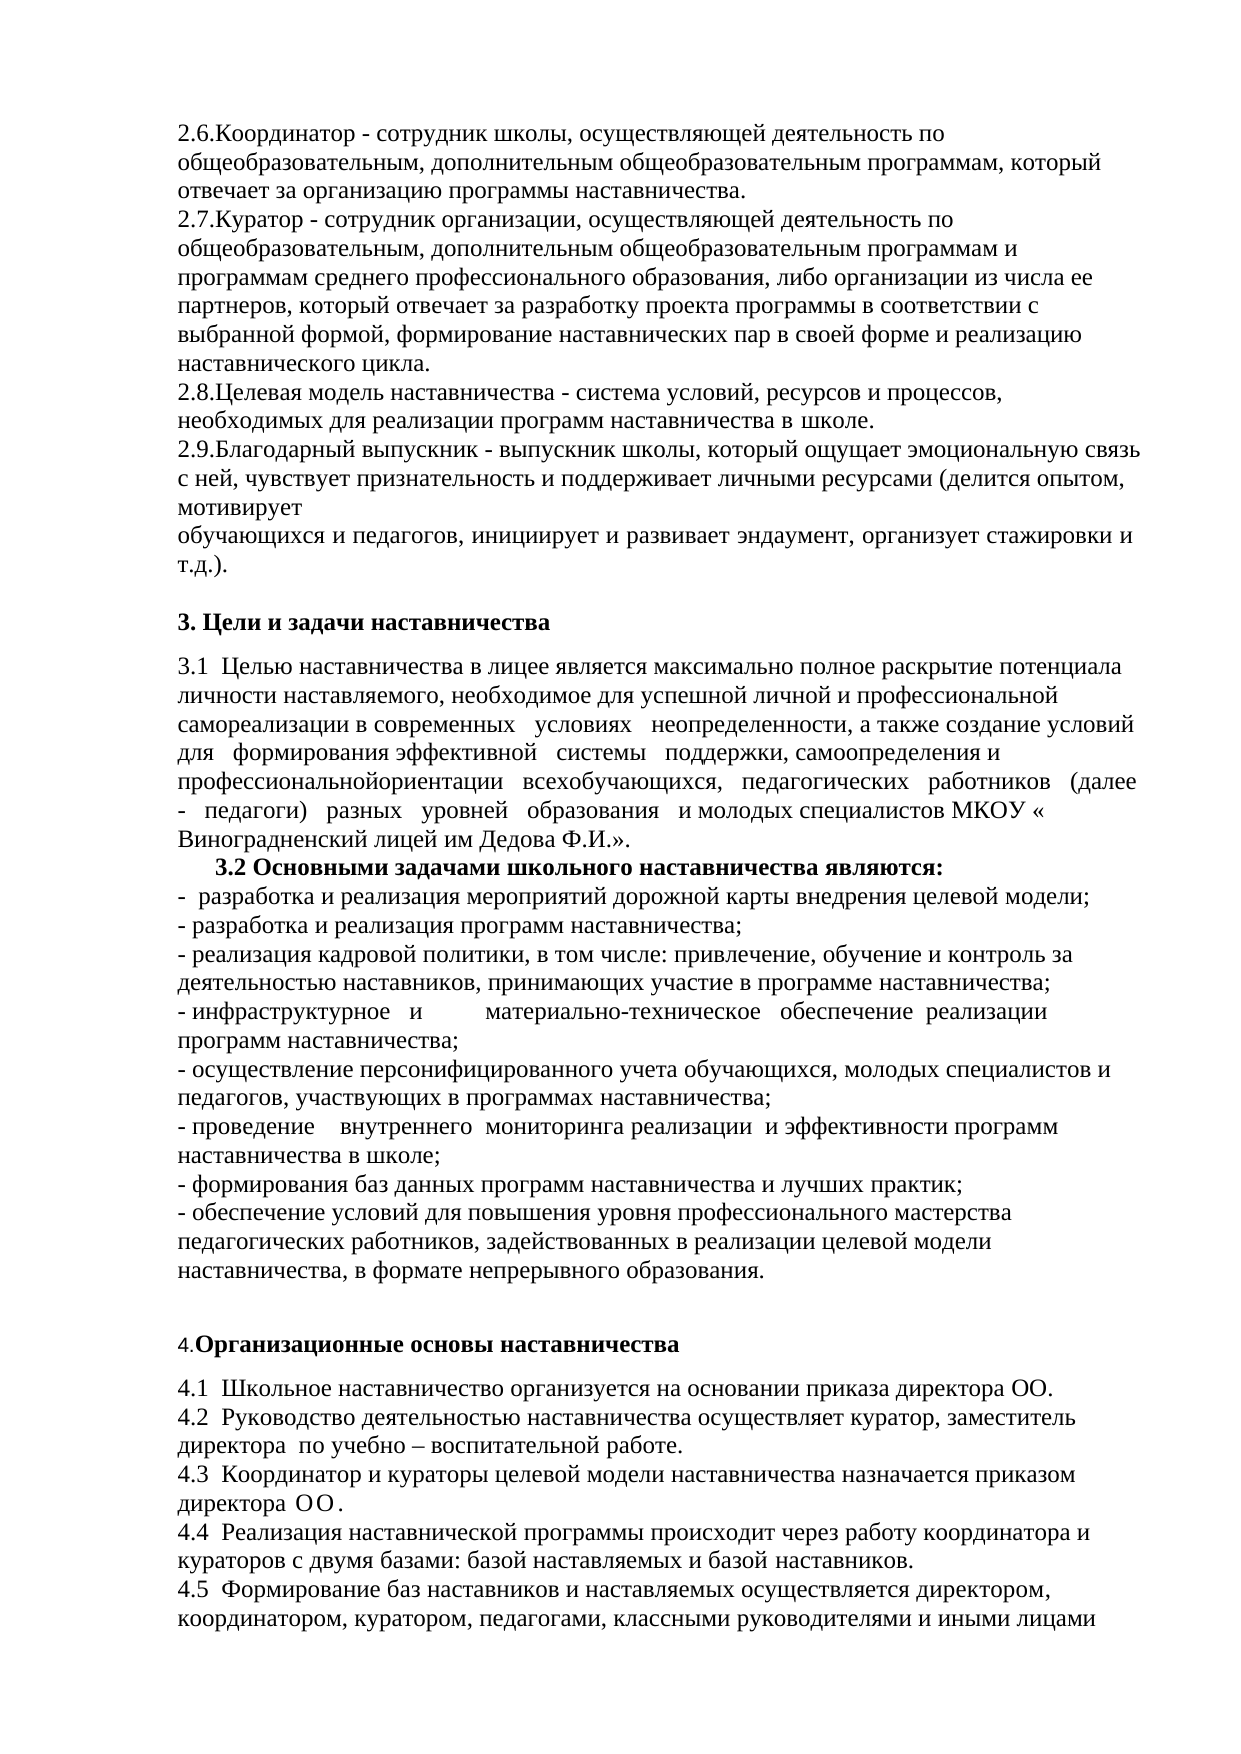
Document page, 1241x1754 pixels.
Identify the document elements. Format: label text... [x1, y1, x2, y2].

text 4.Организационные основы наставничества [177, 1329, 1152, 1357]
text - формирования баз данных программ наставничества и лучших практик; [177, 1169, 1152, 1197]
text 3. Цели и задачи наставничества [177, 607, 1152, 636]
text - реализация кадровой политики, в том числе: привлечение, обучение и контроль за деятельностью наставников, принимающих участие в программе наставничества; [177, 939, 1152, 996]
text 2.9.Благодарный выпускник - выпускник школы, который ощущает эмоциональную связь с ней, чувствует признательность и поддерживает личными ресурсами (делится опытом, мотивирует обучающихся и педагогов, инициирует и развивает эндаумент, организует стажировки и т.д.). [177, 434, 1152, 578]
text - разработка и реализация мероприятий дорожной карты внедрения целевой модели; [177, 881, 1152, 910]
text 4.2 Руководство деятельностью наставничества осуществляет куратор, заместитель директора по учебно – воспитательной работе. [177, 1402, 1152, 1459]
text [177, 1574, 1152, 1632]
text 2.8.Целевая модель наставничества - система условий, ресурсов и процессов, необходимых для реализации программ наставничества в школе. [177, 377, 1152, 434]
text - обеспечение условий для повышения уровня профессионального мастерства педагогических работников, задействованных в реализации целевой модели наставничества, в формате непрерывного образования. [177, 1197, 1152, 1284]
text - инфраструктурное и материально-техническое обеспечение реализации программ наставничества; [177, 996, 1152, 1054]
text - разработка и реализация программ наставничества; [177, 910, 1152, 939]
text 3.2 Основными задачами школьного наставничества являются: [177, 852, 1152, 881]
text 4.1 Школьное наставничество организуется на основании приказа директора ОО. [177, 1373, 1152, 1402]
text - проведение внутреннего мониторинга реализации и эффективности программ наставничества в школе; [177, 1111, 1152, 1169]
text 4.3 Координатор и кураторы целевой модели наставничества назначается приказом директора ОО. [177, 1459, 1152, 1517]
text 4.4 Реализация наставнической программы происходит через работу координатора и кураторов с двумя базами: базой наставляемых и базой наставников. [177, 1517, 1152, 1574]
text - осуществление персонифицированного учета обучающихся, молодых специалистов и педагогов, участвующих в программах наставничества; [177, 1054, 1152, 1111]
text 2.7.Куратор - сотрудник организации, осуществляющей деятельность по общеобразовательным, дополнительным общеобразовательным программам и программам среднего профессионального образования, либо организации из числа ее партнеров, который отвечает за разработку проекта программы в соответствии с выбранной формой, формирование наставнических пар в своей форме и реализацию наставнического цикла. [177, 204, 1152, 377]
text 2.6.Координатор - сотрудник школы, осуществляющей деятельность по общеобразовательным, дополнительным общеобразовательным программам, который отвечает за организацию программы наставничества. [177, 118, 1152, 204]
text 3.1 Целью наставничества в лицее является максимально полное раскрытие потенциала личности наставляемого, необходимое для успешной личной и профессиональной самореализации в современных условиях неопределенности, а также создание условий для формирования эффективной системы поддержки, самоопределения и профессиональнойориентации всехобучающихся, педагогических работников (далее - педагоги) разных уровней образования и молодых специалистов МКОУ « Виноградненский лицей им Дедова Ф.И.». [177, 651, 1152, 852]
